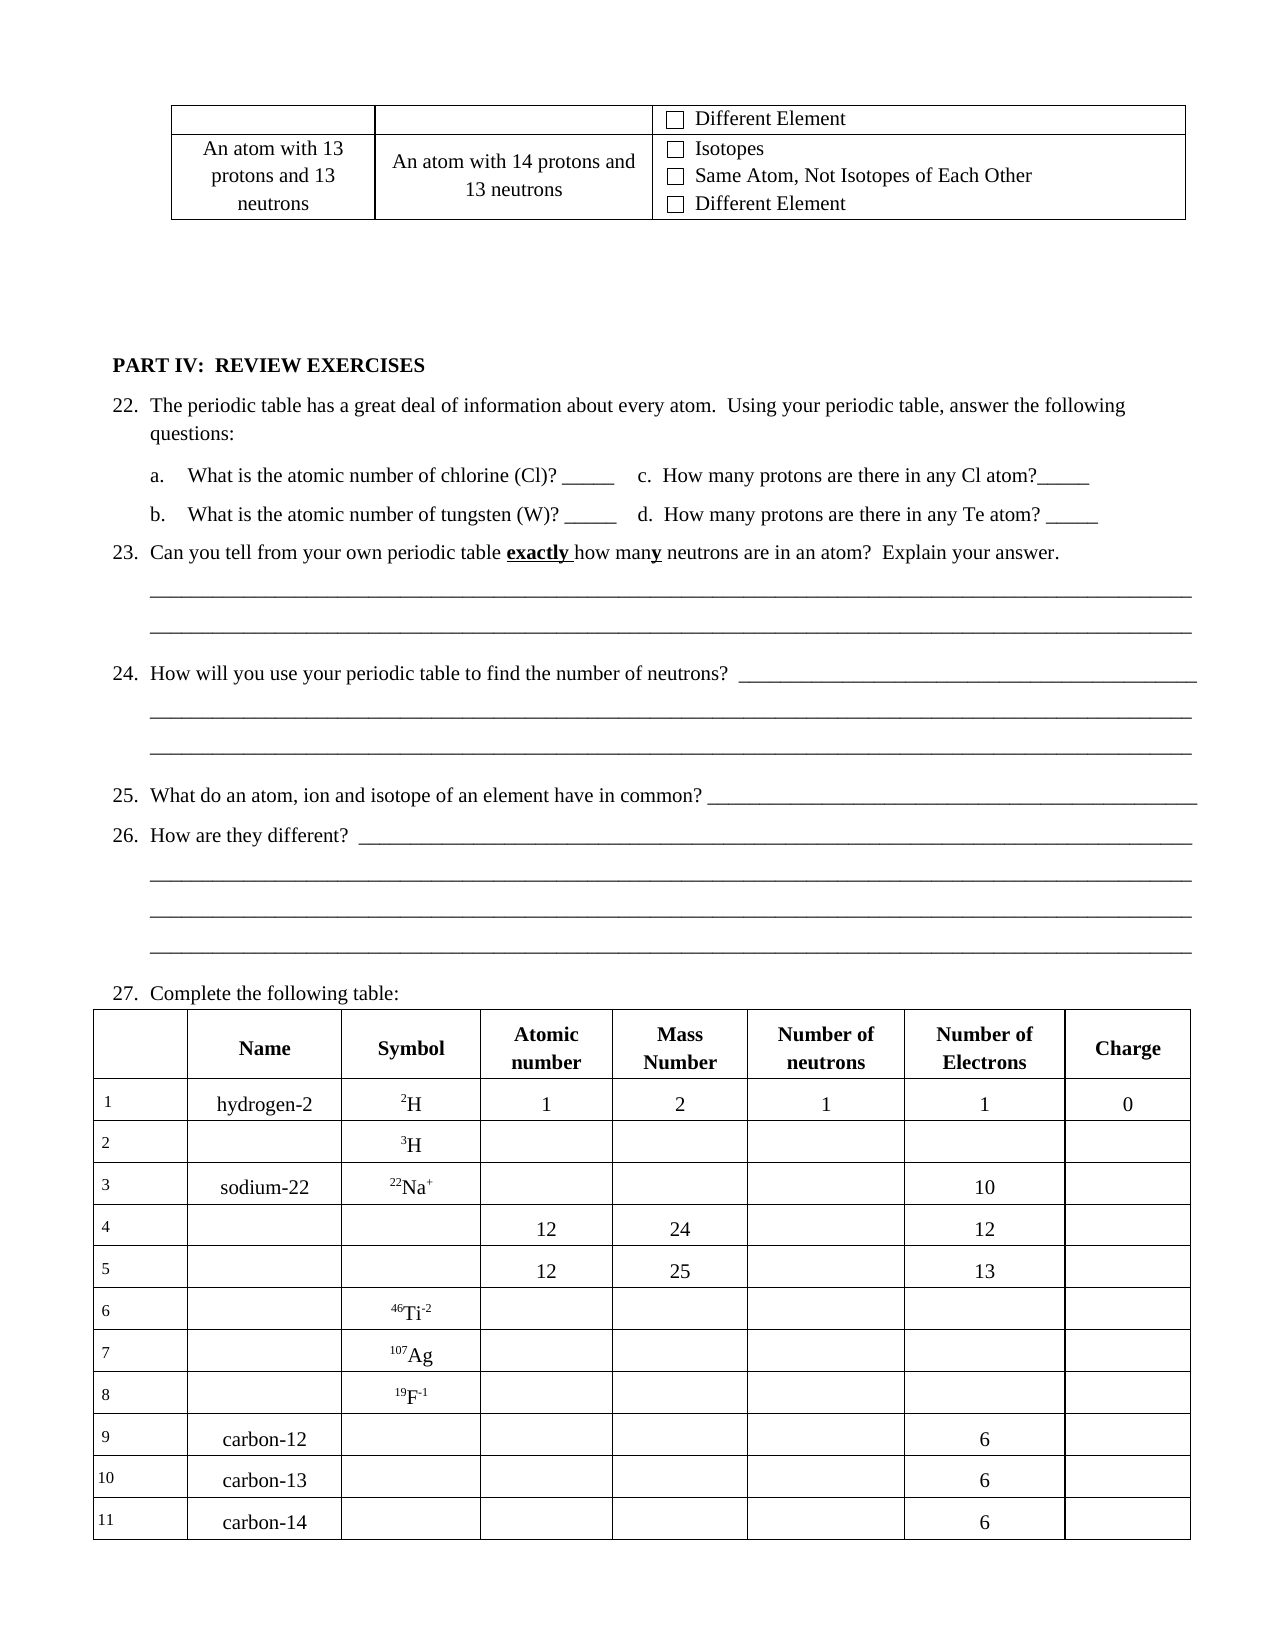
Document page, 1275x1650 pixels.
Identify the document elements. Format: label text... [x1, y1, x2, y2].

table_cell 0 [1066, 1079, 1190, 1120]
table_cell 2 [613, 1079, 747, 1120]
table_cell [613, 1288, 747, 1329]
table_header Number of Electrons [905, 1010, 1064, 1078]
table_cell 5 [94, 1246, 187, 1287]
table_header Symbol [342, 1010, 480, 1078]
table_cell [748, 1372, 904, 1413]
text ____________________________________________________________________________________________________________________________________________________________________________________________________________________________________________________________________________________________________________ [150, 860, 1200, 956]
list The periodic table has a great deal of information about every atom. Using your periodic table, answer the following questions: [112, 393, 1200, 444]
table_cell Boron-10 [376, 106, 652, 134]
list Can you tell from your own periodic table exactly how many neutrons are in an atom? Explain your answer. ________________________________________________________________________________________________________________________________________________________________________________________________________ [112, 540, 1200, 636]
table_cell carbon-13 [188, 1456, 341, 1497]
table_cell 4 [94, 1205, 187, 1245]
table_cell [613, 1330, 747, 1371]
table_cell [1066, 1288, 1190, 1329]
table_cell 13 [905, 1246, 1064, 1287]
table_cell 2 [94, 1121, 187, 1162]
table_cell [342, 1498, 480, 1538]
table_cell [905, 1288, 1064, 1329]
table_cell 1 [905, 1079, 1064, 1120]
table_cell [481, 1121, 612, 1162]
table_cell 10 [94, 1456, 187, 1497]
table_cell 12 [481, 1246, 612, 1287]
table_cell carbon-12 [188, 1414, 341, 1455]
table_cell 9 [94, 1414, 187, 1455]
table_cell [481, 1288, 612, 1329]
table_cell [481, 1456, 612, 1497]
table_cell [188, 1246, 341, 1287]
table_cell [1066, 1330, 1190, 1371]
table_cell [1066, 1163, 1190, 1203]
table_cell [748, 1205, 904, 1245]
list How are they different? ________________________________________________________________________________ [112, 821, 1200, 848]
table_cell [188, 1205, 341, 1245]
table_cell [481, 1372, 612, 1413]
table_cell 10 [905, 1163, 1064, 1203]
table_cell 1 [748, 1079, 904, 1120]
list What is the atomic number of chlorine (Cl)? _____ c. How many protons are there in any Cl atom?_____ [150, 461, 1200, 488]
table_cell 1 [94, 1079, 187, 1120]
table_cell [653, 135, 1185, 219]
table_cell [1066, 1372, 1190, 1413]
table_cell 19F-1 [342, 1372, 480, 1413]
table_cell 46Ti-2 [342, 1288, 480, 1329]
table_cell [748, 1414, 904, 1455]
table_cell [481, 1330, 612, 1371]
list What do an atom, ion and isotope of an element have in common? _______________________________________________ [112, 781, 1200, 808]
table_cell [905, 1330, 1064, 1371]
table_cell [481, 1414, 612, 1455]
table_cell 8 [94, 1372, 187, 1413]
table_cell [342, 1456, 480, 1497]
table_cell 22Na+ [342, 1163, 480, 1203]
table_cell [905, 1121, 1064, 1162]
table_cell 107Ag [342, 1330, 480, 1371]
table_cell [188, 1121, 341, 1162]
table_cell 6 [905, 1498, 1064, 1538]
table_cell [188, 1372, 341, 1413]
table_cell [342, 1414, 480, 1455]
table_cell 25 [613, 1246, 747, 1287]
table_cell An atom with 14 protons and 13 neutrons [376, 135, 652, 219]
table_cell [613, 1414, 747, 1455]
table_cell [748, 1498, 904, 1538]
table_cell [748, 1246, 904, 1287]
table_cell 12 [905, 1205, 1064, 1245]
table_header [94, 1010, 187, 1078]
table_cell [342, 1205, 480, 1245]
table_cell 3 [94, 1163, 187, 1203]
table_cell [613, 1121, 747, 1162]
table_cell sodium-22 [188, 1163, 341, 1203]
table_cell [1066, 1414, 1190, 1455]
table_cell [653, 106, 1185, 134]
table_cell [905, 1372, 1064, 1413]
table_cell [1066, 1498, 1190, 1538]
table_header Number of neutrons [748, 1010, 904, 1078]
table_cell [613, 1372, 747, 1413]
table_cell [1066, 1121, 1190, 1162]
table_cell [1066, 1205, 1190, 1245]
table_cell 1 [481, 1079, 612, 1120]
table_cell 3H [342, 1121, 480, 1162]
table_cell 11 [94, 1498, 187, 1538]
table_cell [748, 1456, 904, 1497]
table_cell 6 [905, 1456, 1064, 1497]
table_cell [188, 1288, 341, 1329]
table_cell 2H [342, 1079, 480, 1120]
table_cell hydrogen-2 [188, 1079, 341, 1120]
table_header Charge [1066, 1010, 1190, 1078]
table_header Atomic number [481, 1010, 612, 1078]
subtitle Part IV: Review EXERCISES [112, 353, 1200, 377]
table_cell 6 [905, 1414, 1064, 1455]
table_cell [342, 1246, 480, 1287]
list How will you use your periodic table to find the number of neutrons? ____________________________________________ ____________________________________________________________________________________________________ ____________________________________________________________________________________________________ [112, 660, 1200, 757]
table_header Name [188, 1010, 341, 1078]
table_cell [481, 1498, 612, 1538]
table_cell [748, 1330, 904, 1371]
table_cell [748, 1163, 904, 1203]
table_cell 24 [613, 1205, 747, 1245]
table_cell [188, 1330, 341, 1371]
list What is the atomic number of tungsten (W)? _____ d. How many protons are there in any Te atom? _____ [150, 500, 1200, 527]
list Complete the following table: [112, 981, 1200, 1005]
table_cell [613, 1498, 747, 1538]
table_cell [748, 1121, 904, 1162]
table_cell 6 [94, 1288, 187, 1329]
table_cell [748, 1288, 904, 1329]
table_cell [1066, 1246, 1190, 1287]
table_header Mass Number [613, 1010, 747, 1078]
table_cell [613, 1163, 747, 1203]
table_cell [613, 1456, 747, 1497]
table_cell [1066, 1456, 1190, 1497]
table_cell 7 [94, 1330, 187, 1371]
table_cell 12 [481, 1205, 612, 1245]
table_cell [481, 1163, 612, 1203]
table_cell An atom with 13 protons and 13 neutrons [172, 135, 374, 219]
table_cell carbon-14 [188, 1498, 341, 1538]
table_cell [172, 106, 374, 134]
